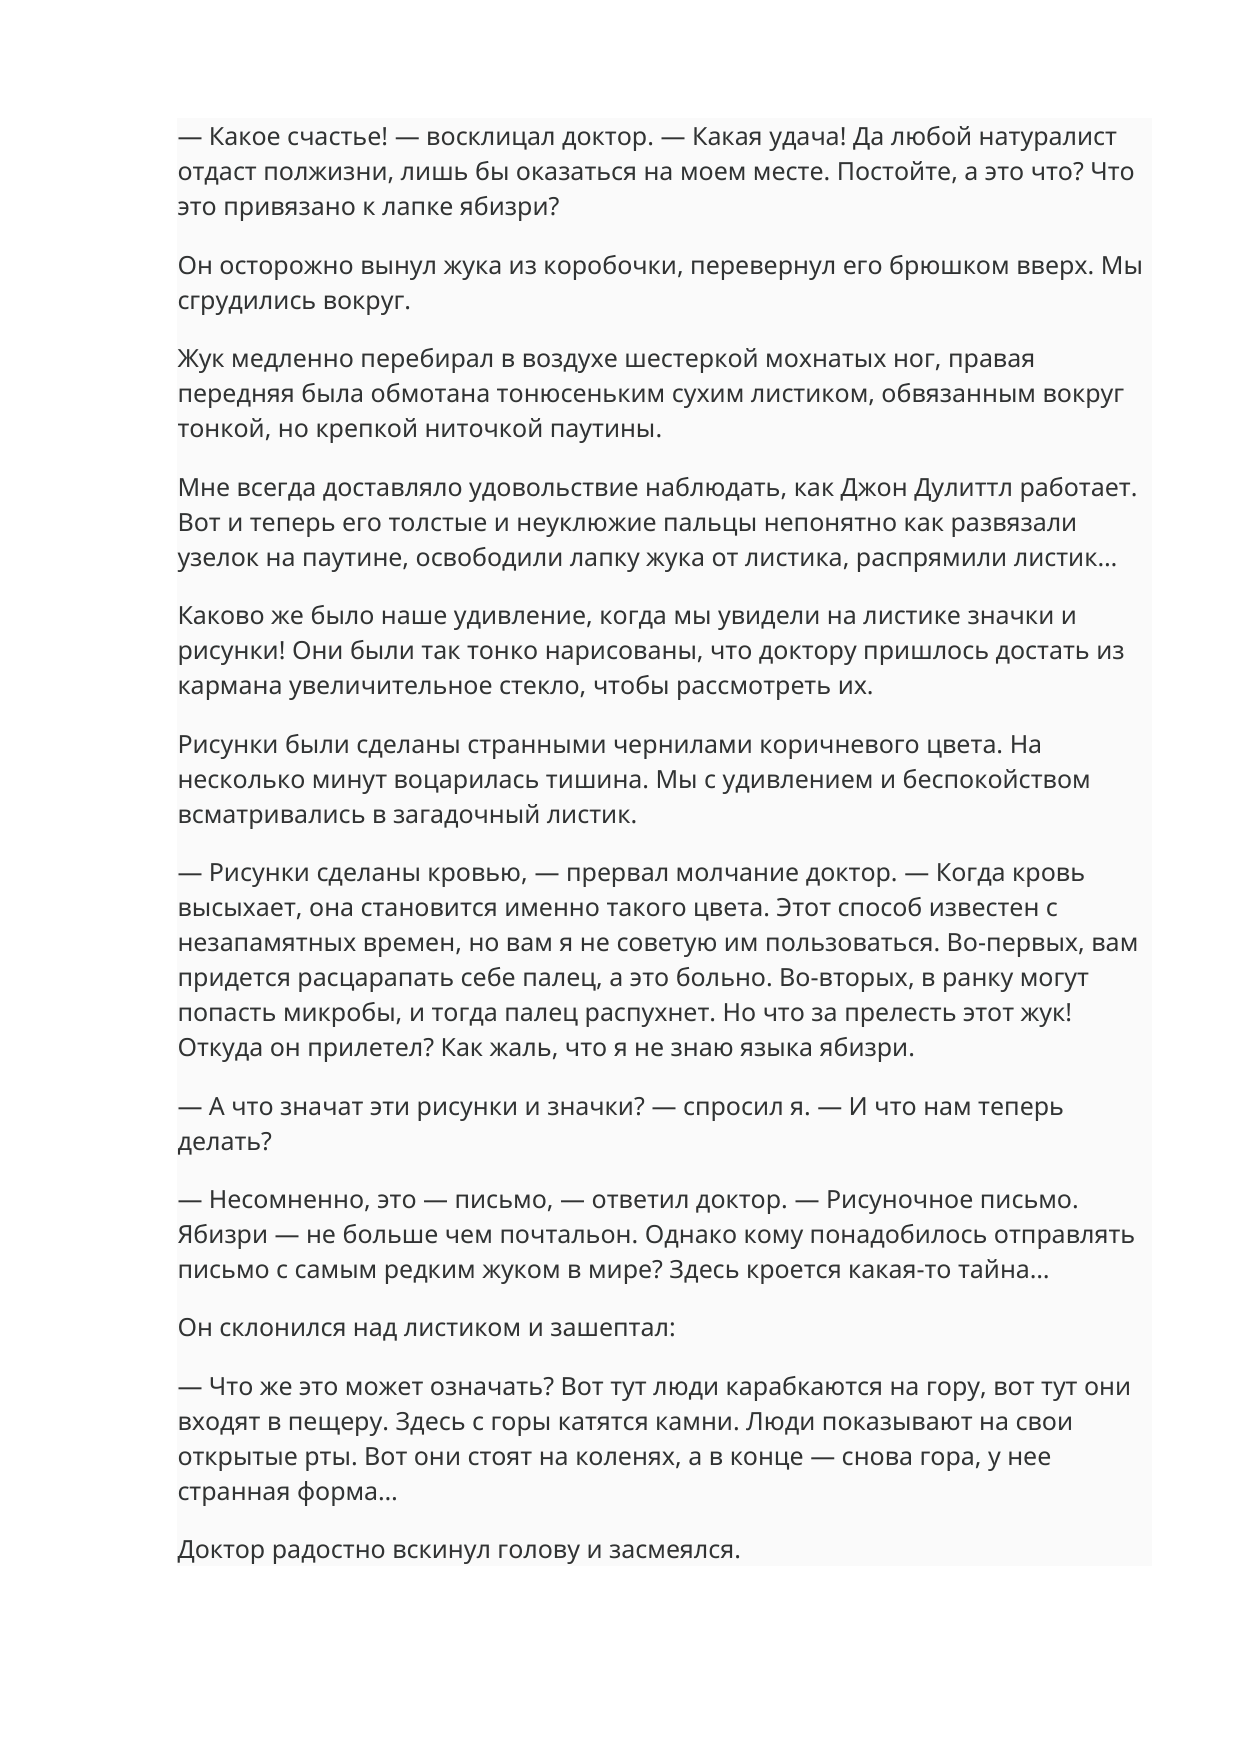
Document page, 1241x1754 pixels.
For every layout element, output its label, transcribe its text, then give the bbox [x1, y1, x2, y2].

text Жук медленно перебирал в воздухе шестеркой мохнатых ног, правая передняя была обмотана тонюсеньким сухим листиком, обвязанным вокруг тонкой, но крепкой ниточкой паутины. [177, 340, 1152, 445]
text Мне всегда доставляло удовольствие наблюдать, как Джон Дулиттл работает. Вот и теперь его толстые и неуклюжие пальцы непонятно как развязали узелок на паутине, освободили лапку жука от листика, распрямили листик… [177, 468, 1152, 573]
text — Что же это может означать? Вот тут люди карабкаются на гору, вот тут они входят в пещеру. Здесь с горы катятся камни. Люди показывают на свои открытые рты. Вот они стоят на коленях, а в конце — снова гора, у нее странная форма… [177, 1367, 1152, 1507]
text Он осторожно вынул жука из коробочки, перевернул его брюшком вверх. Мы сгрудились вокруг. [177, 247, 1152, 317]
text Рисунки были сделаны странными чернилами коричневого цвета. На несколько минут воцарилась тишина. Мы с удивлением и беспокойством всматривались в загадочный листик. [177, 725, 1152, 830]
text Доктор радостно вскинул голову и засмеялся. [177, 1531, 1152, 1566]
text Он склонился над листиком и зашептал: [177, 1309, 1152, 1344]
text — Рисунки сделаны кровью, — прервал молчание доктор. — Когда кровь высыхает, она становится именно такого цвета. Этот способ известен с незапамятных времен, но вам я не советую им пользоваться. Во-первых, вам придется расцарапать себе палец, а это больно. Во-вторых, в ранку могут попасть микробы, и тогда палец распухнет. Но что за прелесть этот жук! Откуда он прилетел? Как жаль, что я не знаю языка ябизри. [177, 854, 1152, 1064]
text — А что значат эти рисунки и значки? — спросил я. — И что нам теперь делать? [177, 1087, 1152, 1157]
text Каково же было наше удивление, когда мы увидели на листике значки и рисунки! Они были так тонко нарисованы, что доктору пришлось достать из кармана увеличительное стекло, чтобы рассмотреть их. [177, 597, 1152, 702]
text — Несомненно, это — письмо, — ответил доктор. — Рисуночное письмо. Ябизри — не больше чем почтальон. Однако кому понадобилось отправлять письмо с самым редким жуком в мире? Здесь кроется какая-то тайна… [177, 1181, 1152, 1286]
text — Какое счастье! — восклицал доктор. — Какая удача! Да любой натуралист отдаст полжизни, лишь бы оказаться на моем месте. Постойте, а это что? Что это привязано к лапке ябизри? [177, 118, 1152, 223]
